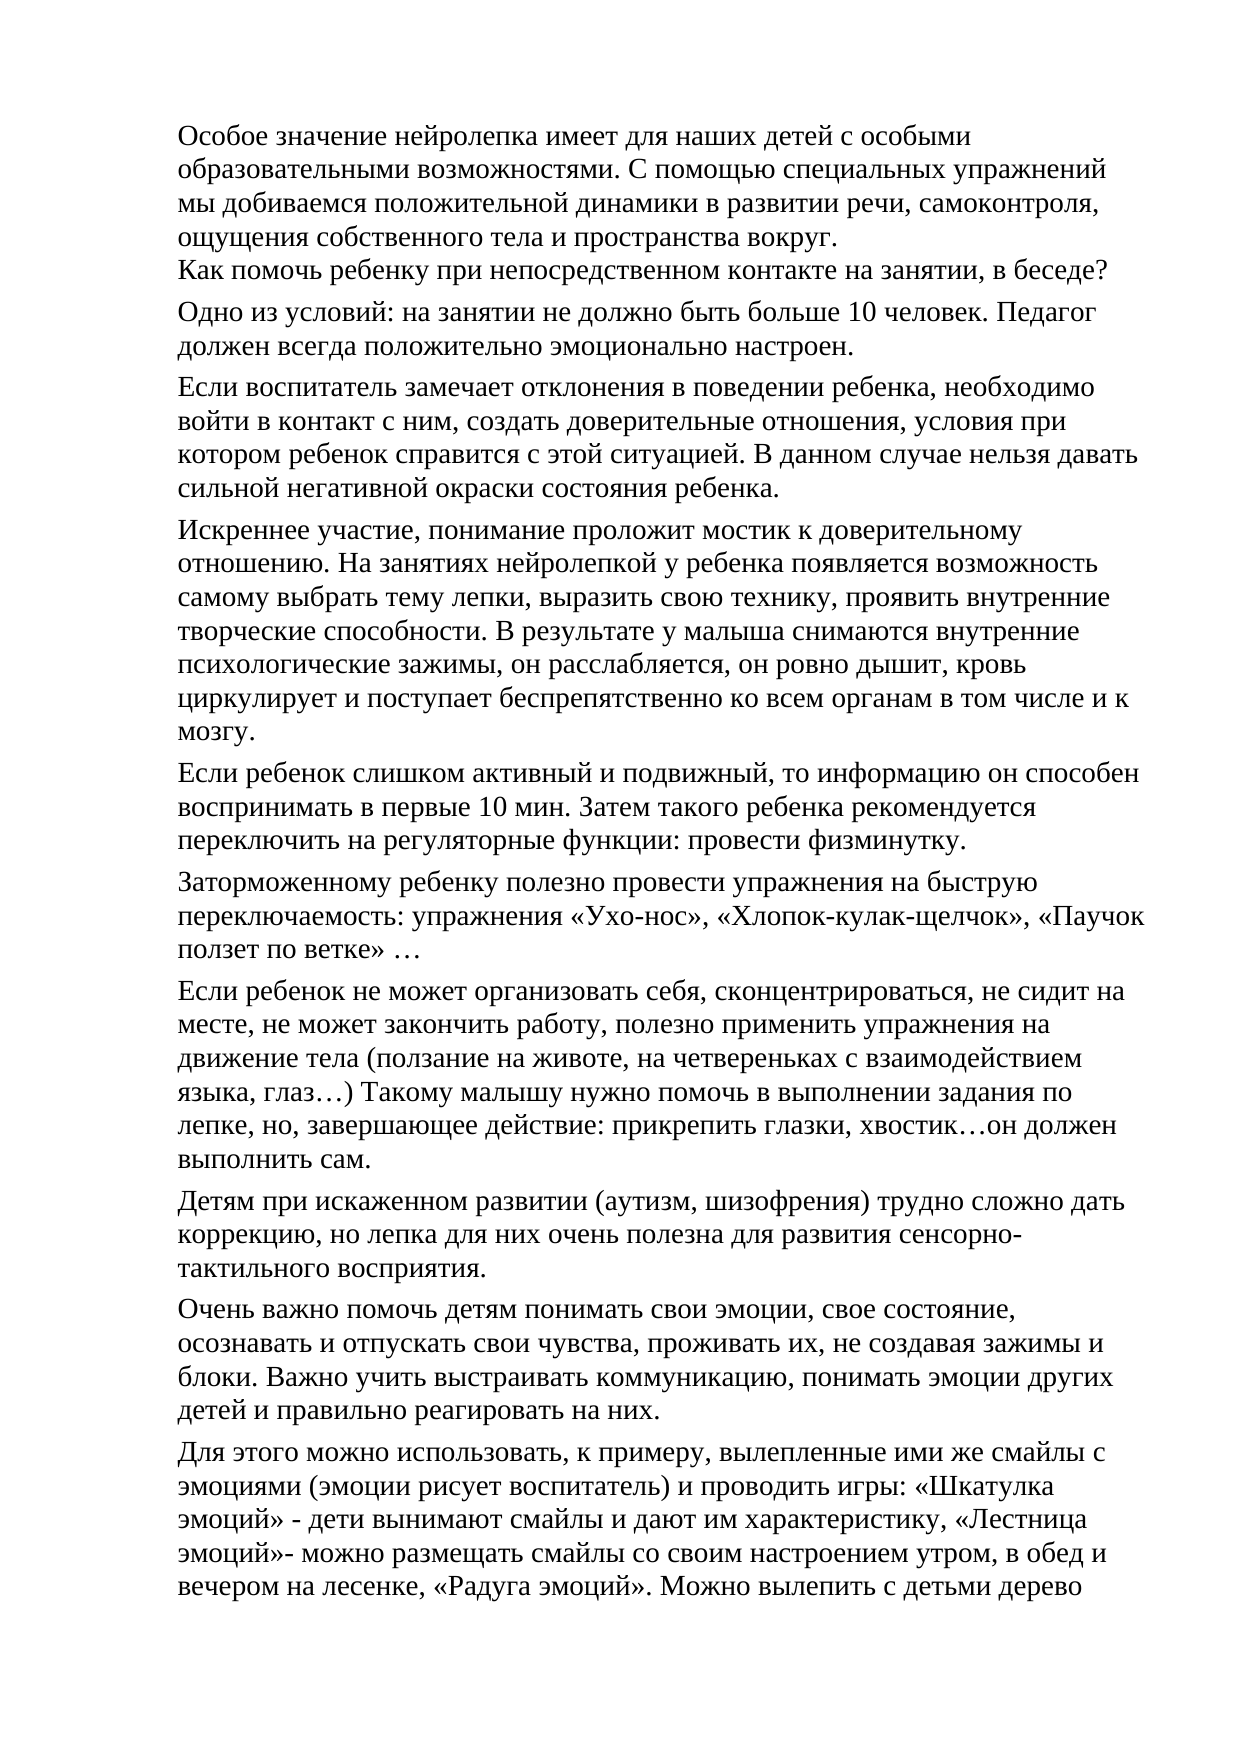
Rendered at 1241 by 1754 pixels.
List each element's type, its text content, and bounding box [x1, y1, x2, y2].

text Детям при искаженном развитии (аутизм, шизофрения) трудно сложно дать коррекцию, но лепка для них очень полезна для развития сенсорно-тактильного восприятия. [177, 1183, 1152, 1283]
text Как помочь ребенку при непосредственном контакте на занятии, в беседе? [177, 252, 1152, 286]
text Если ребенок не может организовать себя, сконцентрироваться, не сидит на месте, не может закончить работу, полезно применить упражнения на движение тела (ползание на животе, на четвереньках с взаимодействием языка, глаз…) Такому малышу нужно помочь в выполнении задания по лепке, но, завершающее действие: прикрепить глазки, хвостик…он должен выполнить сам. [177, 973, 1152, 1174]
text Одно из условий: на занятии не должно быть больше 10 человек. Педагог должен всегда положительно эмоционально настроен. [177, 294, 1152, 361]
text Особое значение нейролепка имеет для наших детей с особыми образовательными возможностями. С помощью специальных упражнений мы добиваемся положительной динамики в развитии речи, самоконтроля, ощущения собственного тела и пространства вокруг. [177, 118, 1152, 252]
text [177, 1434, 1152, 1602]
text Если ребенок слишком активный и подвижный, то информацию он способен воспринимать в первые 10 мин. Затем такого ребенка рекомендуется переключить на регуляторные функции: провести физминутку. [177, 755, 1152, 856]
text Заторможенному ребенку полезно провести упражнения на быструю переключаемость: упражнения «Ухо-нос», «Хлопок-кулак-щелчок», «Паучок ползет по ветке» … [177, 864, 1152, 965]
text Искреннее участие, понимание проложит мостик к доверительному отношению. На занятиях нейролепкой у ребенка появляется возможность самому выбрать тему лепки, выразить свою технику, проявить внутренние творческие способности. В результате у малыша снимаются внутренние психологические зажимы, он расслабляется, он ровно дышит, кровь циркулирует и поступает беспрепятственно ко всем органам в том числе и к мозгу. [177, 512, 1152, 747]
text Если воспитатель замечает отклонения в поведении ребенка, необходимо войти в контакт с ним, создать доверительные отношения, условия при котором ребенок справится с этой ситуацией. В данном случае нельзя давать сильной негативной окраски состояния ребенка. [177, 369, 1152, 504]
text Очень важно помочь детям понимать свои эмоции, свое состояние, осознавать и отпускать свои чувства, проживать их, не создавая зажимы и блоки. Важно учить выстраивать коммуникацию, понимать эмоции других детей и правильно реагировать на них. [177, 1292, 1152, 1426]
